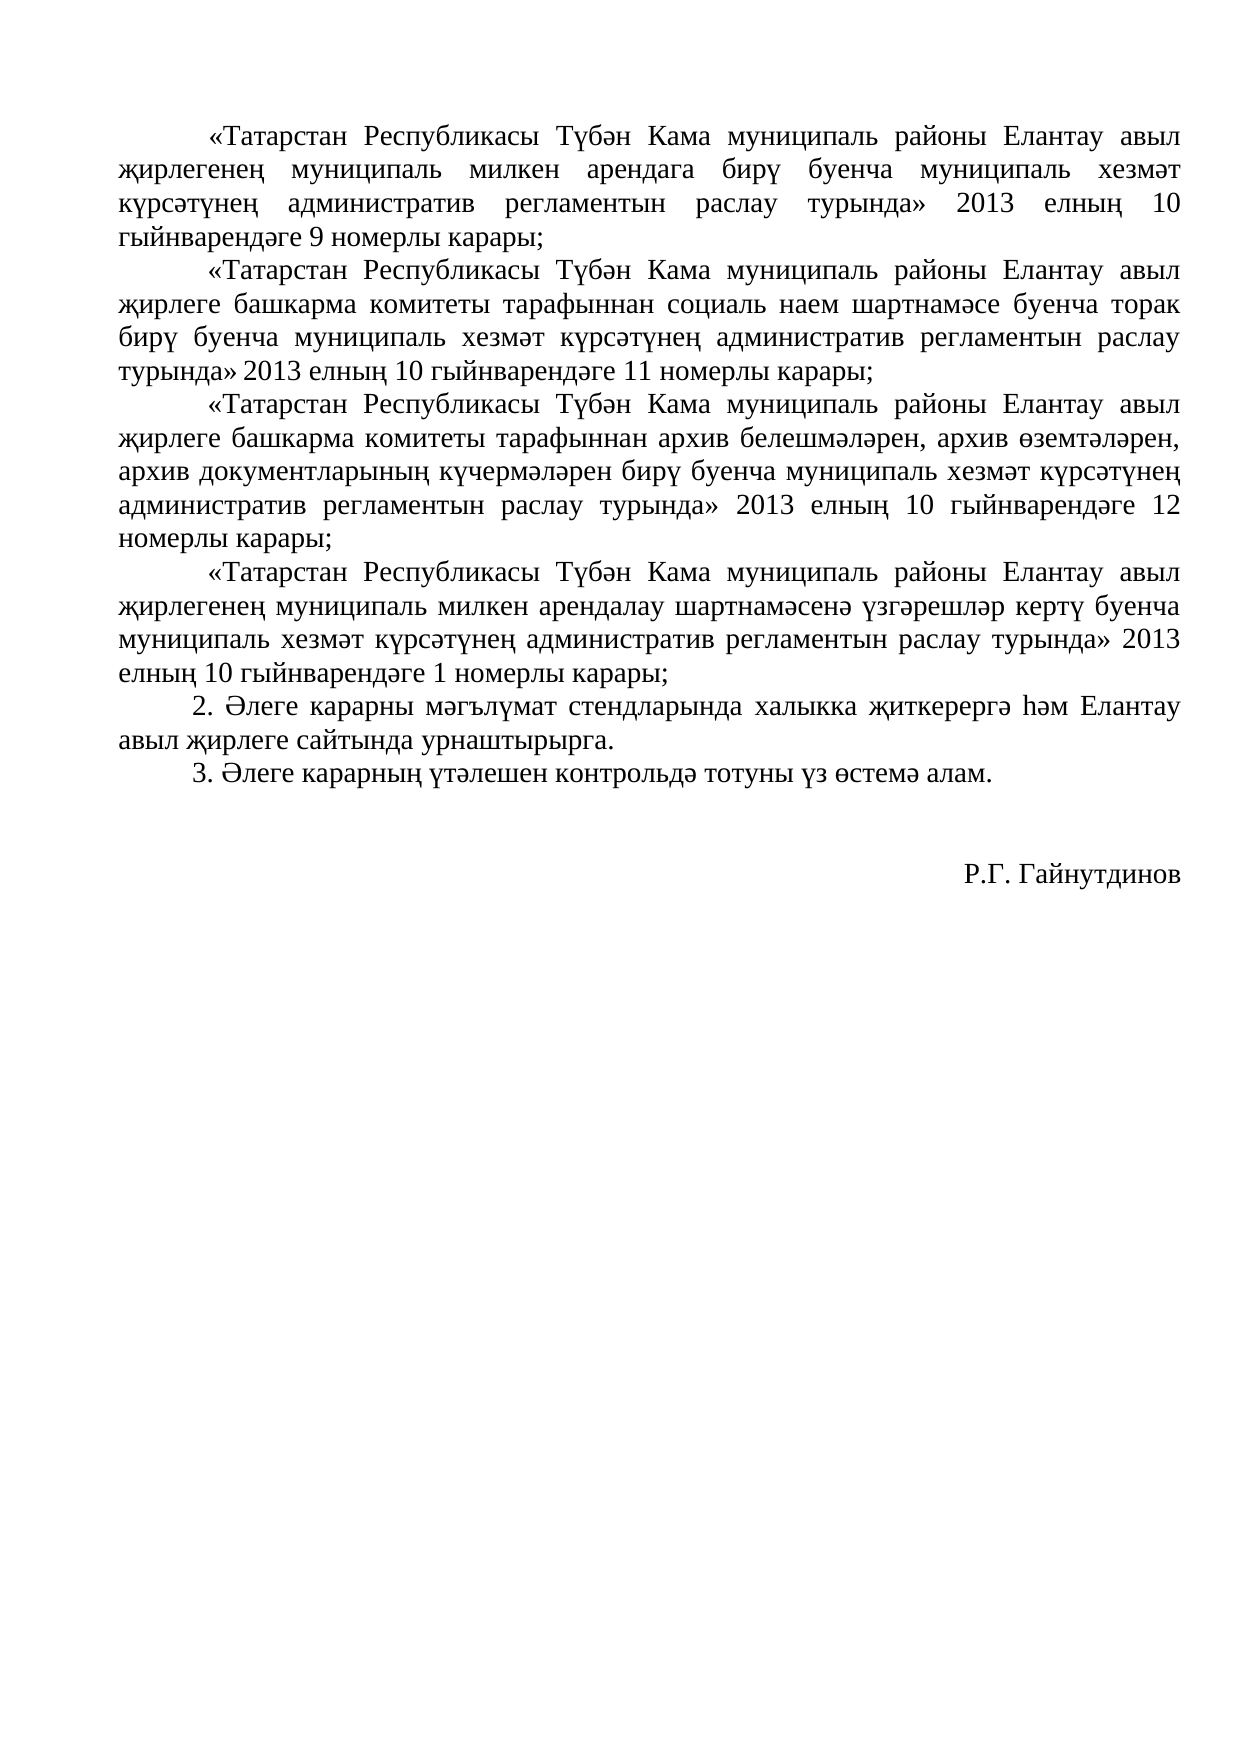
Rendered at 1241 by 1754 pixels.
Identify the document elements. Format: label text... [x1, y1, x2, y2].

text «Татарстан Республикасы Түбән Кама муниципаль районы Елантау авыл җирлеге башкарма комитеты тарафыннан социаль наем шартнамәсе буенча торак бирү буенча муниципаль хезмәт күрсәтүнең административ регламентын раслау турында» 2013 елның 10 гыйнварендәге 11 номерлы карары; [118, 252, 1181, 386]
text Р.Г. Гайнутдинов [118, 856, 1181, 889]
text «Татарстан Республикасы Түбән Кама муниципаль районы Елантау авыл җирлегенең муниципаль милкен арендага бирү буенча муниципаль хезмәт күрсәтүнең административ регламентын раслау турында» 2013 елның 10 гыйнварендәге 9 номерлы карары; [118, 118, 1181, 252]
text 2. Әлеге карарны мәгълүмат стендларында халыкка җиткерергә һәм Елантау авыл җирлеге сайтында урнаштырырга. [118, 688, 1181, 755]
text «Татарстан Республикасы Түбән Кама муниципаль районы Елантау авыл җирлегенең муниципаль милкен арендалау шартнамәсенә үзгәрешләр кертү буенча муниципаль хезмәт күрсәтүнең административ регламентын раслау турында» 2013 елның 10 гыйнварендәге 1 номерлы карары; [118, 554, 1181, 688]
text «Татарстан Республикасы Түбән Кама муниципаль районы Елантау авыл җирлеге башкарма комитеты тарафыннан архив белешмәләрен, архив өземтәләрен, архив документларының күчермәләрен бирү буенча муниципаль хезмәт күрсәтүнең административ регламентын раслау турында» 2013 елның 10 гыйнварендәге 12 номерлы карары; [118, 386, 1181, 554]
text 3. Әлеге карарның үтәлешен контрольдә тотуны үз өстемә алам. [118, 755, 1181, 789]
